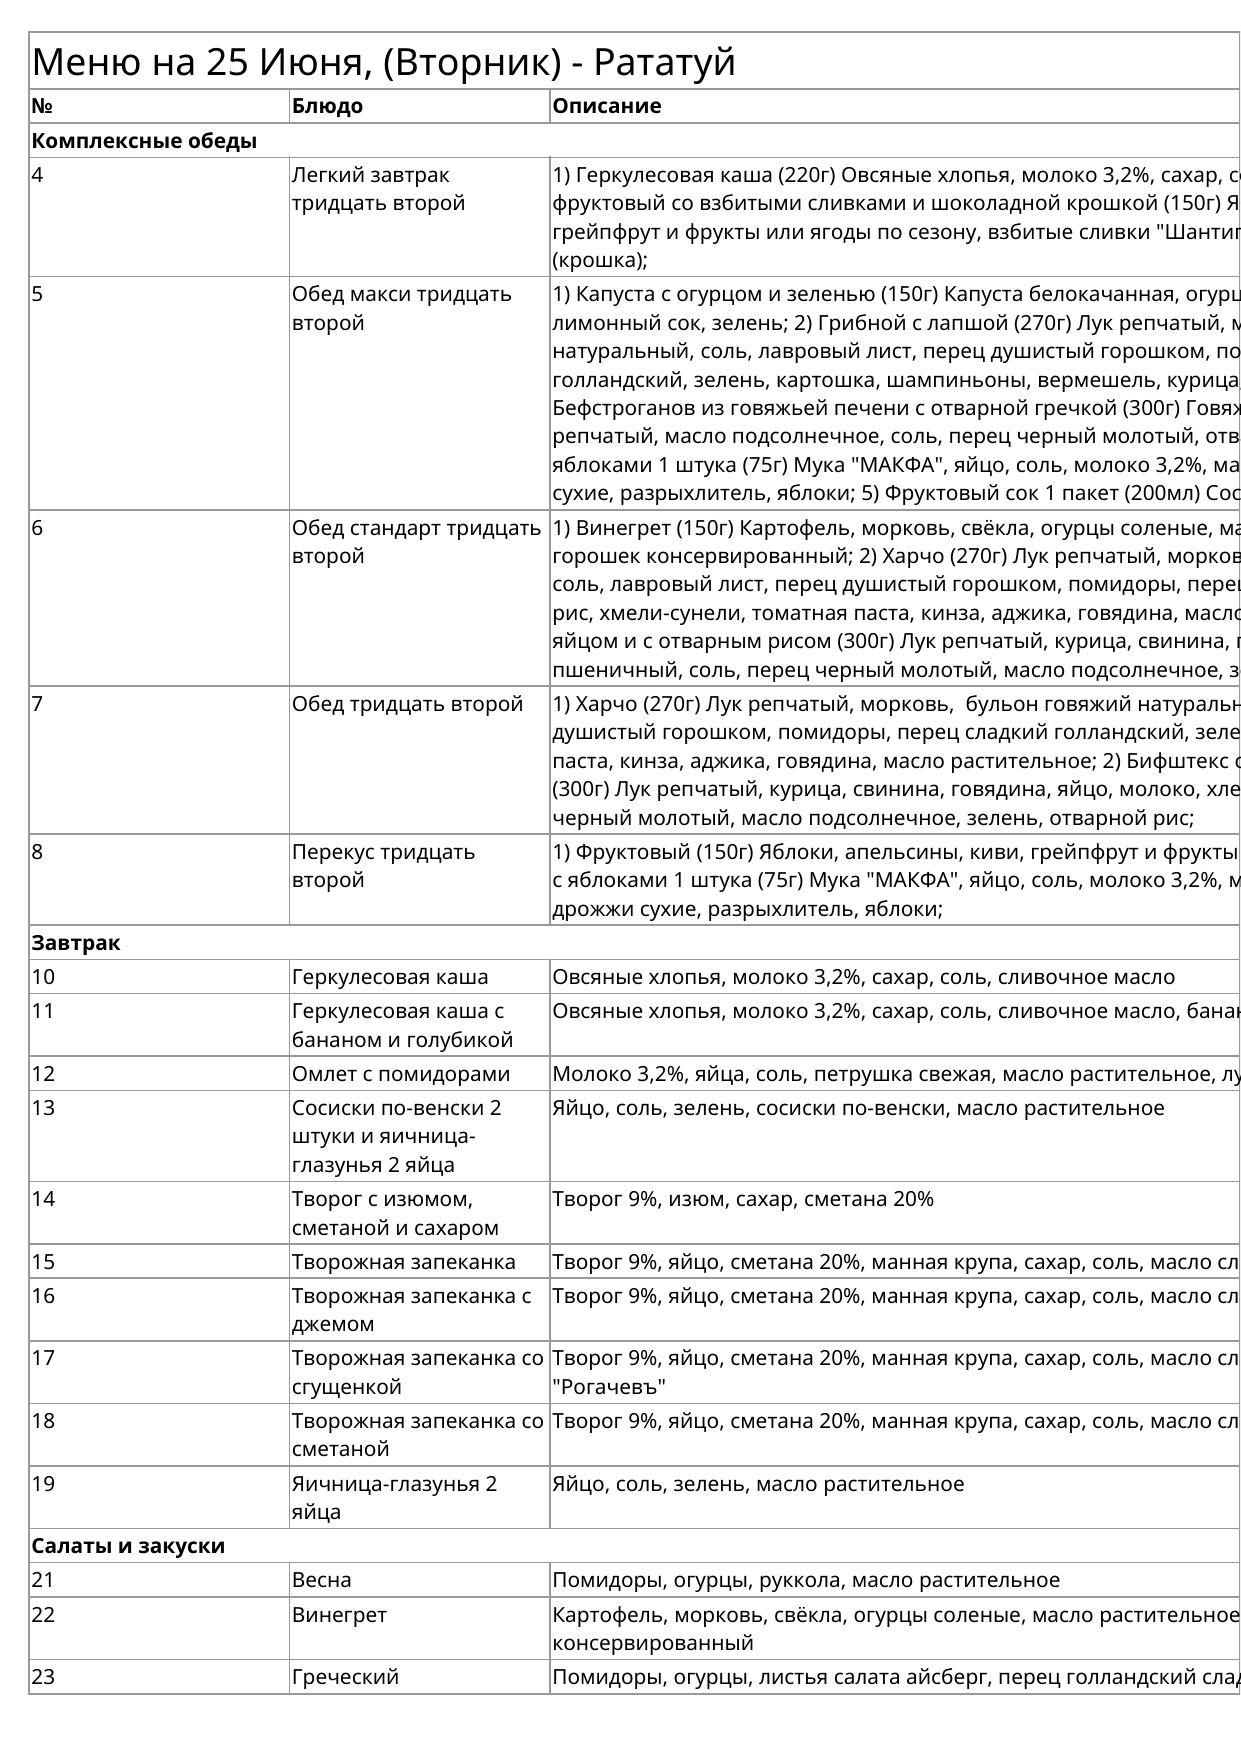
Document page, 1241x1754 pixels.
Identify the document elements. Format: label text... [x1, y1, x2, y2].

table_cell Творог 9%, яйцо, сметана 20%, манная крупа, сахар, соль, масло сливочное, джем [551, 1279, 1239, 1340]
table_cell Творог 9%, изюм, сахар, сметана 20% [551, 1182, 1239, 1243]
table_cell 21 [30, 1563, 289, 1596]
table_cell Весна [290, 1563, 549, 1596]
table_cell Обед тридцать второй [290, 687, 549, 833]
table_cell 14 [30, 1182, 289, 1243]
table_cell 1) Геркулесовая каша (220г) Овсяные хлопья, молоко 3,2%, сахар, соль, сливочное масло; 2) фруктовый со взбитыми сливками и шоколадной крошкой (150г) Яблоки, апельсины, киви, грейпфрут и фрукты или ягоды по сезону, взбитые сливки "Шантипак", молочный шоколад (крошка); [551, 158, 1239, 276]
table_cell 6 [30, 511, 289, 685]
table_cell Сосиски по-венски 2 штуки и яичница-глазунья 2 яйца [290, 1091, 549, 1181]
table_cell Омлет с помидорами [290, 1057, 549, 1089]
table_cell 8 [30, 835, 289, 924]
table_cell 1) Фруктовый (150г) Яблоки, апельсины, киви, грейпфрут и фрукты или ягоды по сезону; 2) Пирожок с яблоками 1 штука (75г) Мука "МАКФА", яйцо, соль, молоко 3,2%, масло растительное, сахар, дрожжи сухие, разрыхлитель, яблоки; [551, 835, 1239, 924]
table_cell Греческий [290, 1660, 549, 1693]
table_cell Помидоры, огурцы, руккола, масло растительное [551, 1563, 1239, 1596]
table_cell № [30, 90, 289, 122]
table_cell Творог 9%, яйцо, сметана 20%, манная крупа, сахар, соль, масло сливочное, сгущенное молоко "Рогачевъ" [551, 1342, 1239, 1402]
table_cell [551, 1660, 1239, 1693]
table_cell Геркулесовая каша с бананом и голубикой [290, 994, 549, 1055]
table_cell Комплексные обеды [30, 124, 1239, 156]
table_cell 12 [30, 1057, 289, 1089]
table_cell Творог с изюмом, сметаной и сахаром [290, 1182, 549, 1243]
table_cell 11 [30, 994, 289, 1055]
table_cell Винегрет [290, 1598, 549, 1659]
table_cell 22 [30, 1598, 289, 1659]
table_cell Творог 9%, яйцо, сметана 20%, манная крупа, сахар, соль, масло сливочное [551, 1404, 1239, 1465]
table_cell Творожная запеканка с джемом [290, 1279, 549, 1340]
table_cell Овсяные хлопья, молоко 3,2%, сахар, соль, сливочное масло, банан свежий, голубика свежая [551, 994, 1239, 1055]
table_cell Яйцо, соль, зелень, сосиски по-венски, масло растительное [551, 1091, 1239, 1181]
table_cell 15 [30, 1245, 289, 1277]
table_cell 7 [30, 687, 289, 833]
table_header Меню на 25 Июня, (Вторник) - Рататуй [30, 33, 1239, 88]
table_cell 16 [30, 1279, 289, 1340]
table_cell Перекус тридцать второй [290, 835, 549, 924]
table_cell Яичница-глазунья 2 яйца [290, 1467, 549, 1528]
table_cell Овсяные хлопья, молоко 3,2%, сахар, соль, сливочное масло [551, 960, 1239, 993]
table_cell 13 [30, 1091, 289, 1181]
table_cell Творожная запеканка со сгущенкой [290, 1342, 549, 1402]
table_cell 1) Капуста с огурцом и зеленью (150г) Капуста белокачанная, огурцы, масло растительное, лимонный сок, зелень; 2) Грибной с лапшой (270г) Лук репчатый, морковь, бульон куриный натуральный, соль, лавровый лист, перец душистый горошком, помидоры, перец сладкий голландский, зелень, картошка, шампиньоны, вермешель, курица, масло растительное; 3) Бефстроганов из говяжьей печени с отварной гречкой (300г) Говяжья печень, сливки 20%, лук репчатый, масло подсолнечное, соль, перец черный молотый, отварная гречка; 4) Пирожок с яблоками 1 штука (75г) Мука "МАКФА", яйцо, соль, молоко 3,2%, масло растительное, сахар, дрожжи сухие, разрыхлитель, яблоки; 5) Фруктовый сок 1 пакет (200мл) Состав смотреть на упаковке; [551, 277, 1239, 509]
table_cell 1) Винегрет (150г) Картофель, морковь, свёкла, огурцы соленые, масло растительное, укроп, горошек консервированный; 2) Харчо (270г) Лук репчатый, морковь, бульон говяжий натуральный, соль, лавровый лист, перец душистый горошком, помидоры, перец сладкий голландский, зелень, рис, хмели-сунели, томатная паста, кинза, аджика, говядина, масло растительное; 3) Бифштекс с яйцом и с отварным рисом (300г) Лук репчатый, курица, свинина, говядина, яйцо, молоко, хлеб пшеничный, соль, перец черный молотый, масло подсолнечное, зелень, отварной рис; [551, 511, 1239, 685]
table_cell 23 [30, 1660, 289, 1693]
table_cell 1) Харчо (270г) Лук репчатый, морковь, бульон говяжий натуральный, соль, лавровый лист, перец душистый горошком, помидоры, перец сладкий голландский, зелень, рис, хмели-сунели, томатная паста, кинза, аджика, говядина, масло растительное; 2) Бифштекс с яйцом и с отварным рисом (300г) Лук репчатый, курица, свинина, говядина, яйцо, молоко, хлеб пшеничный, соль, перец черный молотый, масло подсолнечное, зелень, отварной рис; [551, 687, 1239, 833]
table_cell Молоко 3,2%, яйца, соль, петрушка свежая, масло растительное, лук репчатый, помидоры [551, 1057, 1239, 1089]
table_cell 5 [30, 277, 289, 509]
table_cell Блюдо [290, 90, 549, 122]
table_cell Яйцо, соль, зелень, масло растительное [551, 1467, 1239, 1528]
table_cell Салаты и закуски [30, 1529, 1239, 1562]
table_cell Описание [551, 90, 1239, 122]
table_cell 4 [30, 158, 289, 276]
table_cell 19 [30, 1467, 289, 1528]
table_cell 18 [30, 1404, 289, 1465]
table_cell Обед стандарт тридцать второй [290, 511, 549, 685]
table_cell Обед макси тридцать второй [290, 277, 549, 509]
table_cell Творожная запеканка со сметаной [290, 1404, 549, 1465]
table_cell Творожная запеканка [290, 1245, 549, 1277]
table_cell 10 [30, 960, 289, 993]
table_cell Картофель, морковь, свёкла, огурцы соленые, масло растительное, укроп, горошек консервированный [551, 1598, 1239, 1659]
table_cell Геркулесовая каша [290, 960, 549, 993]
table_cell Завтрак [30, 926, 1239, 958]
table_cell 17 [30, 1342, 289, 1402]
table_cell Творог 9%, яйцо, сметана 20%, манная крупа, сахар, соль, масло сливочное [551, 1245, 1239, 1277]
table_cell Легкий завтрак тридцать второй [290, 158, 549, 276]
